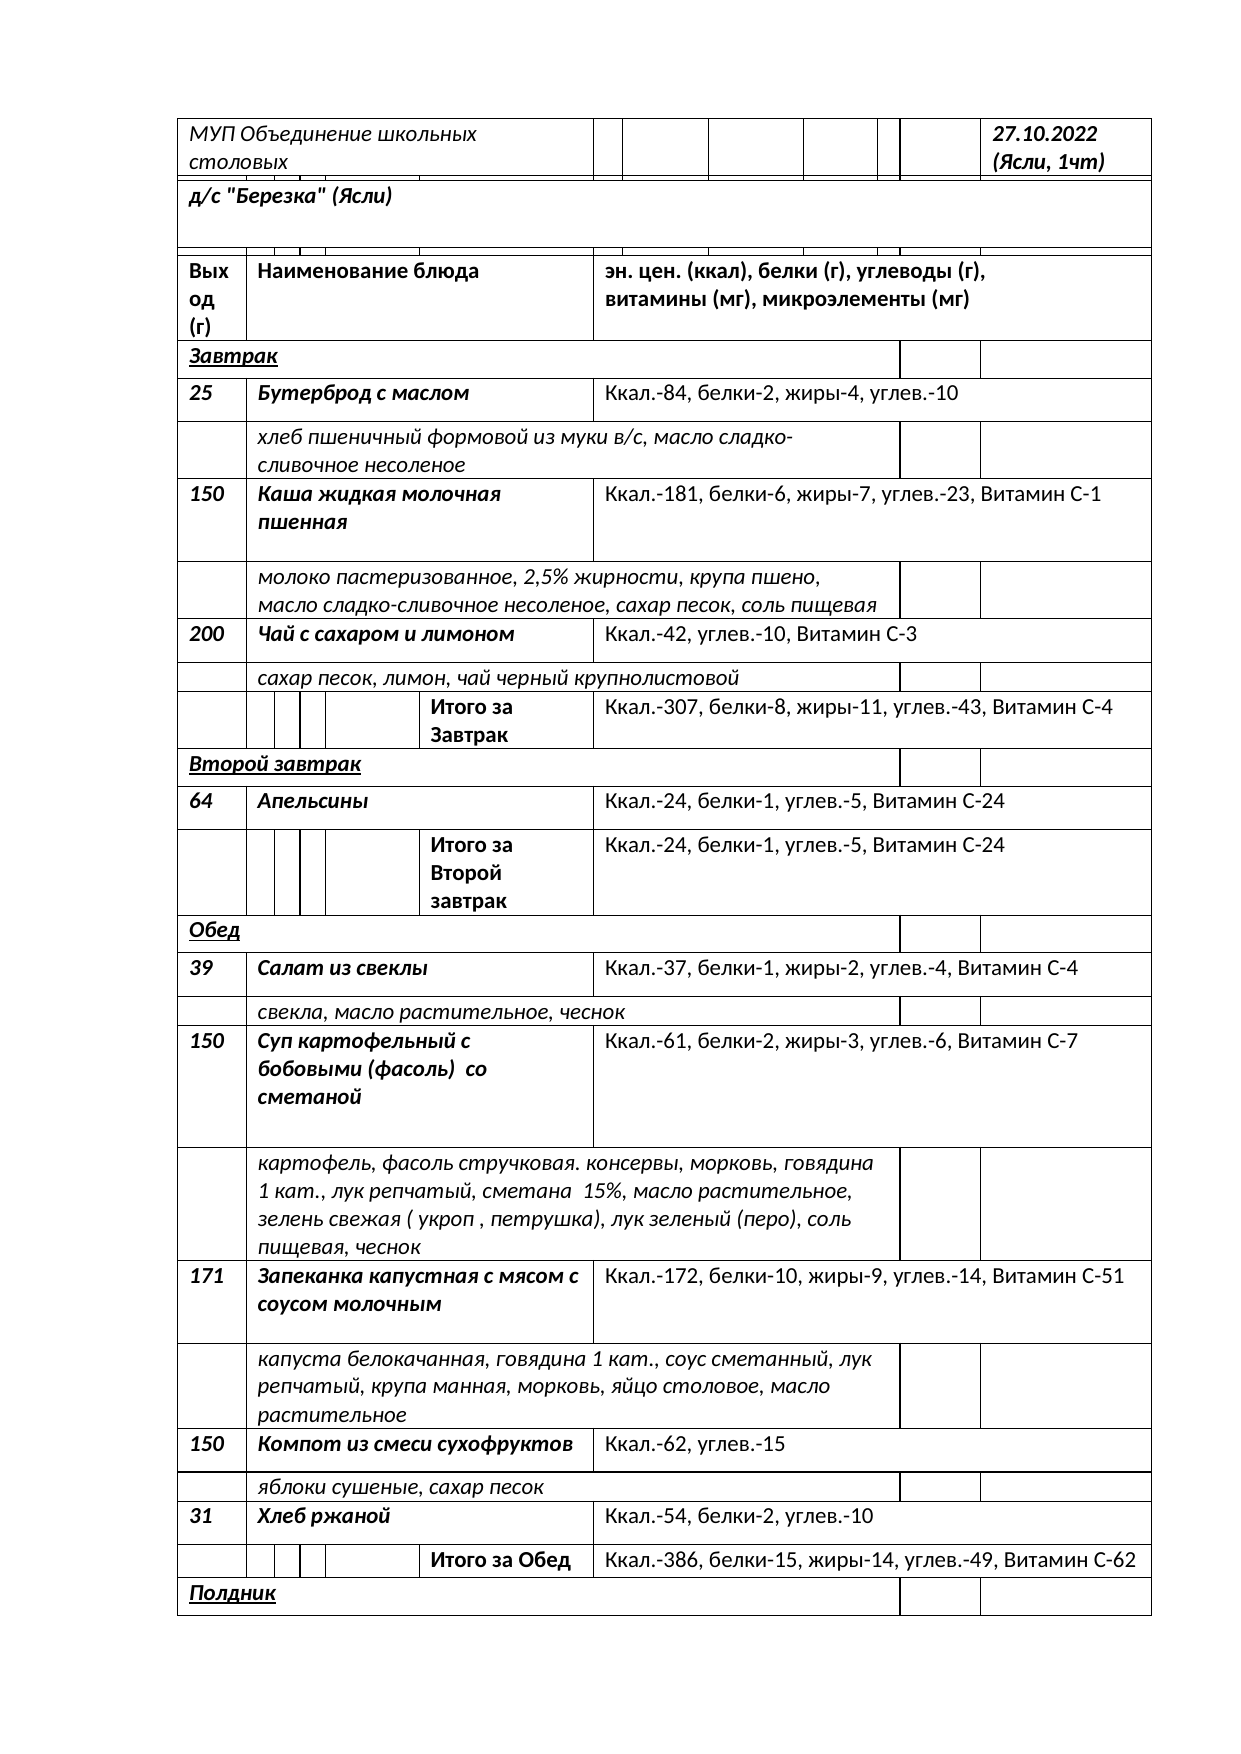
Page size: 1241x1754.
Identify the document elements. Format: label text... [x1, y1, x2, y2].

table_cell Компот из смеси сухофруктов [247, 1429, 593, 1471]
table_cell Хлеб ржаной [247, 1502, 593, 1544]
table_cell Ккал.-37, белки-1, жиры-2, углев.-4, Витамин С-4 [594, 953, 1151, 996]
table_cell [901, 749, 980, 786]
table_cell [901, 176, 980, 180]
table_cell [594, 248, 622, 255]
table_cell Обед [178, 916, 899, 952]
table_header [901, 119, 980, 175]
table_cell [981, 341, 1151, 377]
table_cell [594, 176, 622, 180]
table_cell [178, 248, 246, 255]
table_cell [326, 692, 419, 748]
table_cell [301, 248, 325, 255]
table_cell [804, 176, 877, 180]
table_cell сахар песок, лимон, чай черный крупнолистовой [247, 663, 899, 691]
table_cell 150 [178, 479, 246, 561]
table_cell капуста белокачанная, говядина 1 кат., соус сметанный, лук репчатый, крупа манная, морковь, яйцо столовое, масло растительное [247, 1344, 899, 1428]
table_cell Ккал.-61, белки-2, жиры-3, углев.-6, Витамин С-7 [594, 1026, 1151, 1147]
table_cell [275, 830, 299, 914]
table_cell Наименование блюда [247, 256, 593, 340]
table_cell [178, 176, 246, 180]
table_cell Бутерброд с маслом [247, 379, 593, 421]
table_cell [247, 248, 274, 255]
table_cell [901, 422, 980, 478]
table_cell [981, 248, 1151, 255]
table_cell [420, 176, 593, 180]
table_cell Ккал.-24, белки-1, углев.-5, Витамин С-24 [594, 787, 1151, 829]
table_cell Ккал.-62, углев.-15 [594, 1429, 1151, 1471]
table_cell [981, 176, 1151, 180]
table_cell [901, 916, 980, 952]
table_cell [981, 1473, 1151, 1501]
table_cell [901, 1344, 980, 1428]
table_cell Ккал.-84, белки-2, жиры-4, углев.-10 [594, 379, 1151, 421]
table_cell Выход (г) [178, 256, 246, 340]
table_cell [981, 749, 1151, 786]
table_cell Ккал.-24, белки-1, углев.-5, Витамин С-24 [594, 830, 1151, 914]
table_cell [247, 830, 274, 914]
table_cell [981, 916, 1151, 952]
table_cell [247, 176, 274, 180]
table_cell Итого за Обед [420, 1545, 593, 1577]
table_cell [901, 1578, 980, 1614]
table_cell [247, 692, 274, 748]
table_cell [326, 176, 419, 180]
table_header [804, 119, 877, 175]
table_cell [623, 248, 708, 255]
table_cell [420, 248, 593, 255]
table_cell д/с "Березка" (Ясли) [178, 181, 1151, 247]
table_cell Итого за Второй завтрак [420, 830, 593, 914]
table_cell [178, 663, 246, 691]
table_cell [981, 422, 1151, 478]
table_cell Ккал.-172, белки-10, жиры-9, углев.-14, Витамин С-51 [594, 1261, 1151, 1343]
table_cell 39 [178, 953, 246, 996]
table_header 27.10.2022 (Ясли, 1чт) [981, 119, 1151, 175]
table_cell [901, 997, 980, 1025]
table_cell [901, 341, 980, 377]
table_cell Запеканка капустная с мясом с соусом молочным [247, 1261, 593, 1343]
table_cell 150 [178, 1429, 246, 1471]
table_cell [275, 176, 299, 180]
table_cell 25 [178, 379, 246, 421]
table_cell 150 [178, 1026, 246, 1147]
table_cell [275, 248, 299, 255]
table_cell молоко пастеризованное, 2,5% жирности, крупа пшено, масло сладко-сливочное несоленое, сахар песок, соль пищевая [247, 562, 899, 618]
table_cell Второй завтрак [178, 749, 899, 786]
table_cell [981, 1578, 1151, 1614]
table_cell [878, 176, 899, 180]
table_cell Ккал.-181, белки-6, жиры-7, углев.-23, Витамин С-1 [594, 479, 1151, 561]
table_cell [804, 248, 877, 255]
table_cell [247, 1545, 274, 1577]
table_cell Ккал.-386, белки-15, жиры-14, углев.-49, Витамин С-62 [594, 1545, 1151, 1577]
table_cell Завтрак [178, 341, 899, 377]
table_cell [178, 1545, 246, 1577]
table_cell [901, 663, 980, 691]
table_cell Итого за Завтрак [420, 692, 593, 748]
table_cell [878, 248, 899, 255]
table_cell Суп картофельный с бобовыми (фасоль) со сметаной [247, 1026, 593, 1147]
table_header [709, 119, 803, 175]
table_cell свекла, масло растительное, чеснок [247, 997, 899, 1025]
table_cell [326, 1545, 419, 1577]
table_cell [623, 176, 708, 180]
table_cell [981, 562, 1151, 618]
table_cell 64 [178, 787, 246, 829]
table_cell Полдник [178, 1578, 899, 1614]
table_cell 171 [178, 1261, 246, 1343]
table_cell [178, 1148, 246, 1260]
table_cell [709, 176, 803, 180]
table_cell [981, 1344, 1151, 1428]
table_cell [981, 997, 1151, 1025]
table_cell Салат из свеклы [247, 953, 593, 996]
table_header [623, 119, 708, 175]
table_cell [981, 1148, 1151, 1260]
table_cell [901, 1473, 980, 1501]
table_cell [301, 830, 325, 914]
table_cell Ккал.-54, белки-2, углев.-10 [594, 1502, 1151, 1544]
table_cell [301, 176, 325, 180]
table_cell [178, 692, 246, 748]
table_cell [178, 422, 246, 478]
table_cell [981, 663, 1151, 691]
table_cell [326, 248, 419, 255]
table_cell [901, 248, 980, 255]
table_cell [178, 1473, 246, 1501]
table_cell Каша жидкая молочная пшенная [247, 479, 593, 561]
table_cell яблоки сушеные, сахар песок [247, 1473, 899, 1501]
table_cell [709, 248, 803, 255]
table_cell [901, 1148, 980, 1260]
table_cell [301, 1545, 325, 1577]
table_cell 31 [178, 1502, 246, 1544]
table_cell [275, 692, 299, 748]
table_cell [301, 692, 325, 748]
table_cell Ккал.-307, белки-8, жиры-11, углев.-43, Витамин С-4 [594, 692, 1151, 748]
table_cell 200 [178, 619, 246, 662]
table_cell хлеб пшеничный формовой из муки в/с, масло сладко-сливочное несоленое [247, 422, 899, 478]
table_header [878, 119, 899, 175]
table_cell [178, 1344, 246, 1428]
table_cell [178, 562, 246, 618]
table_cell Апельсины [247, 787, 593, 829]
table_cell [901, 562, 980, 618]
table_cell [178, 997, 246, 1025]
table_header МУП Объединение школьных столовых [178, 119, 593, 175]
table_cell картофель, фасоль стручковая. консервы, морковь, говядина 1 кат., лук репчатый, сметана 15%, масло растительное, зелень свежая ( укроп , петрушка), лук зеленый (перо), соль пищевая, чеснок [247, 1148, 899, 1260]
table_cell [178, 830, 246, 914]
table_cell Ккал.-42, углев.-10, Витамин С-3 [594, 619, 1151, 662]
table_cell Чай с сахаром и лимоном [247, 619, 593, 662]
table_cell [275, 1545, 299, 1577]
table_cell [326, 830, 419, 914]
table_header [594, 119, 622, 175]
table_cell эн. цен. (ккал), белки (г), углеводы (г), витамины (мг), микроэлементы (мг) [594, 256, 1151, 340]
